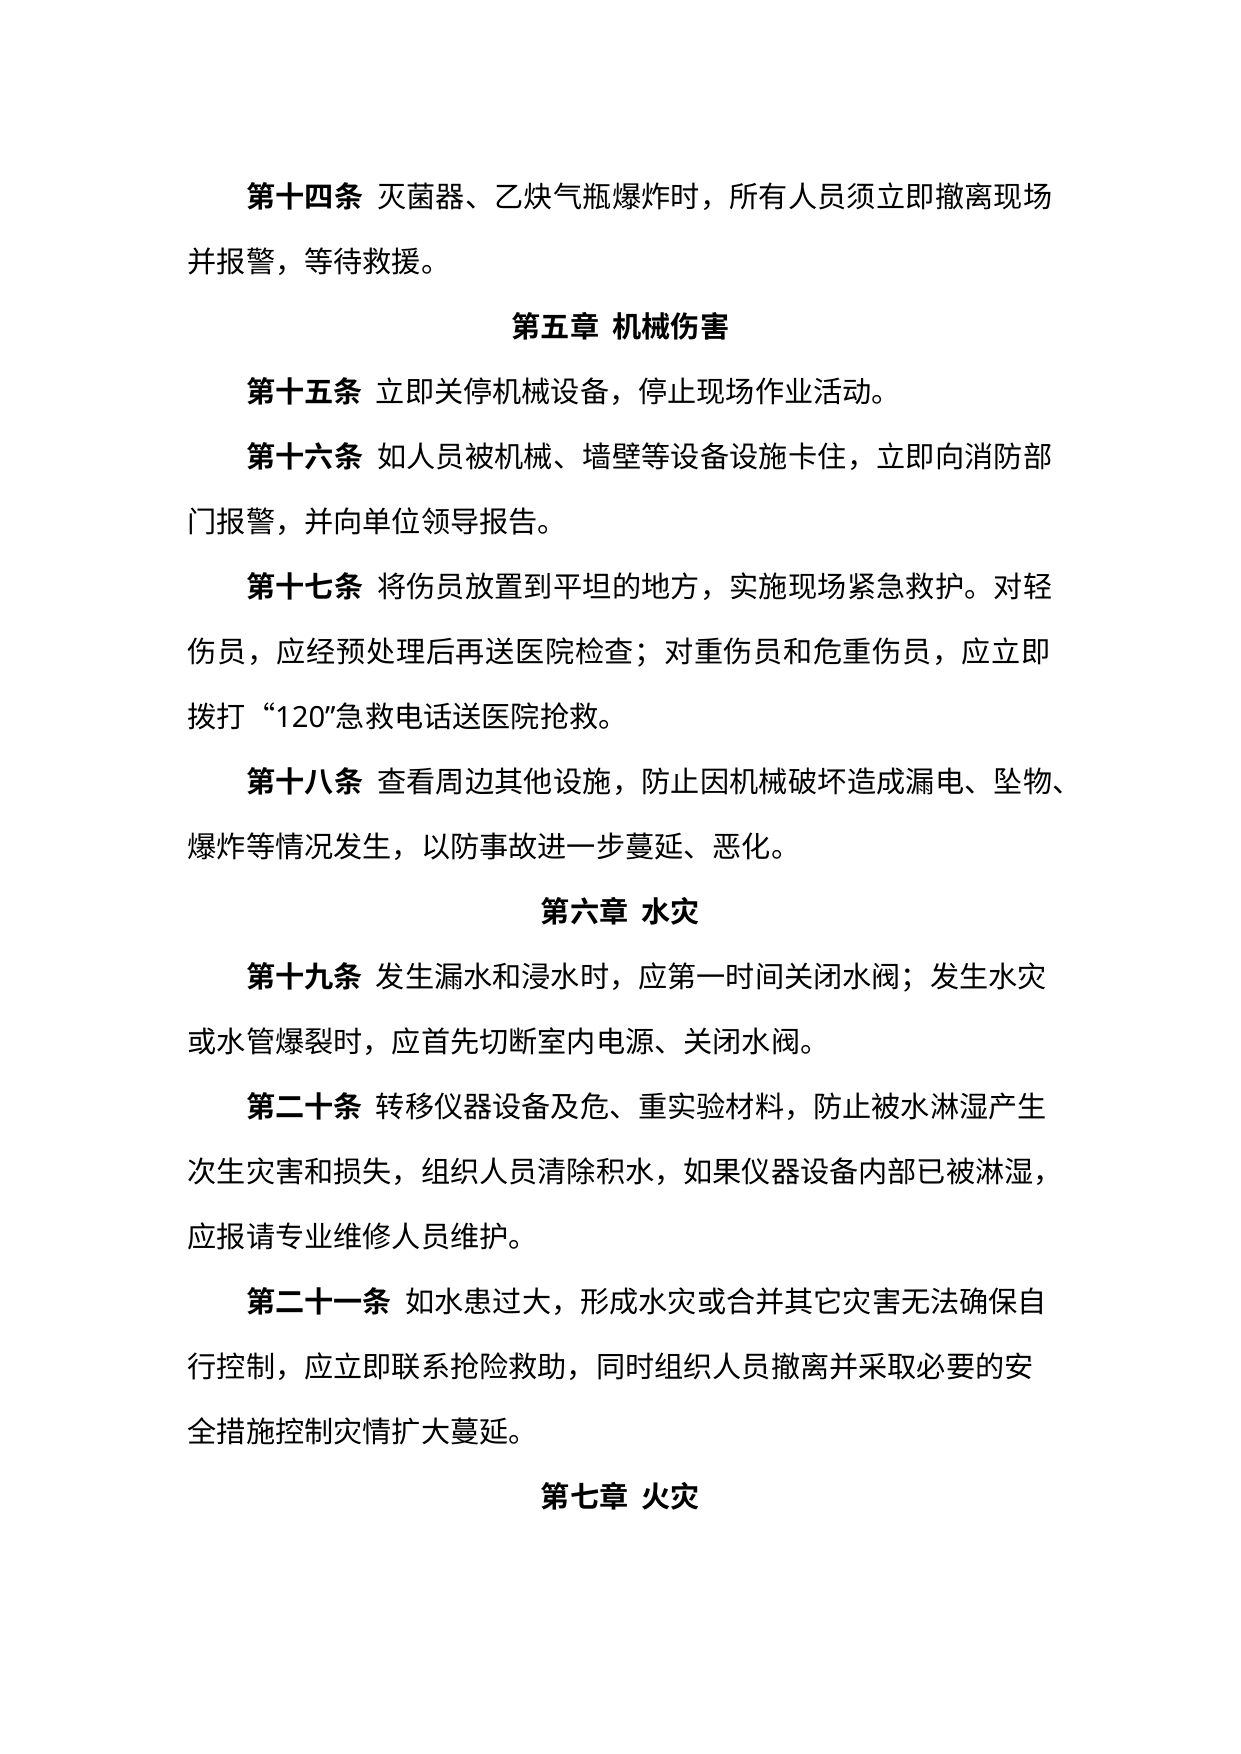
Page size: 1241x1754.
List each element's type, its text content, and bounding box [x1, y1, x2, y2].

text 第二十条 转移仪器设备及危、重实验材料，防止被水淋湿产生次生灾害和损失，组织人员清除积水，如果仪器设备内部已被淋湿，应报请专业维修人员维护。 [187, 1072, 1053, 1267]
text 第二十一条 如水患过大，形成水灾或合并其它灾害无法确保自行控制，应立即联系抢险救助，同时组织人员撤离并采取必要的安全措施控制灾情扩大蔓延。 [187, 1267, 1053, 1462]
text 第七章 火灾 [187, 1462, 1053, 1527]
text 第十五条 立即关停机械设备，停止现场作业活动。 [187, 357, 1053, 422]
text 第十七条 将伤员放置到平坦的地方，实施现场紧急救护。对轻伤员，应经预处理后再送医院检查；对重伤员和危重伤员，应立即拨打“120”急救电话送医院抢救。 [187, 552, 1053, 747]
text 第十九条 发生漏水和浸水时，应第一时间关闭水阀；发生水灾或水管爆裂时，应首先切断室内电源、关闭水阀。 [187, 942, 1053, 1072]
text 第六章 水灾 [187, 877, 1053, 942]
text 第十八条 查看周边其他设施，防止因机械破坏造成漏电、坠物、爆炸等情况发生，以防事故进一步蔓延、恶化。 [187, 747, 1053, 877]
text 第五章 机械伤害 [187, 292, 1053, 357]
text 第十六条 如人员被机械、墙壁等设备设施卡住，立即向消防部门报警，并向单位领导报告。 [187, 422, 1053, 552]
text 第十四条 灭菌器、乙炔气瓶爆炸时，所有人员须立即撤离现场并报警，等待救援。 [187, 162, 1053, 292]
